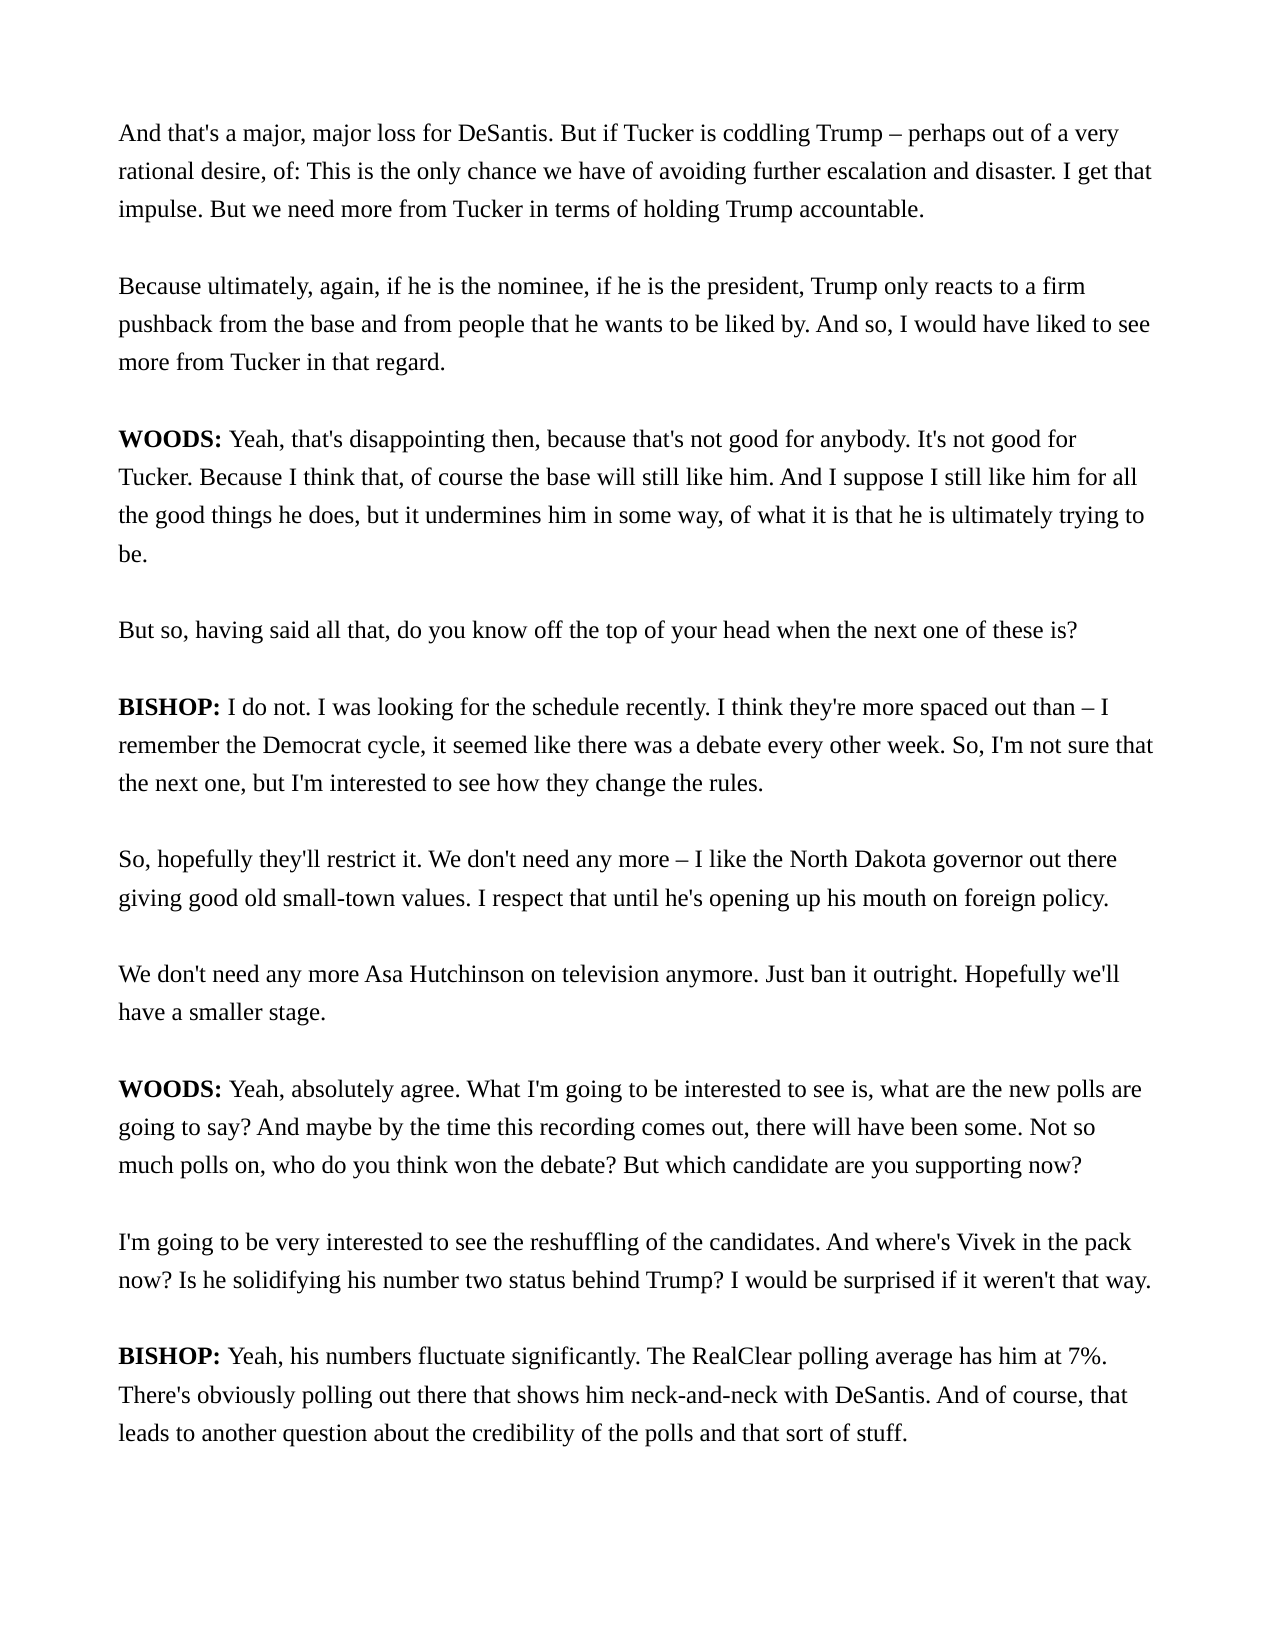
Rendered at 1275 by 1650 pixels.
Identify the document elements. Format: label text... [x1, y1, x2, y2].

text So, hopefully they'll restrict it. We don't need any more – I like the North Dakota governor out there giving good old small-town values. I respect that until he's opening up his mouth on foreign policy. [118, 844, 1157, 911]
text Because ultimately, again, if he is the nominee, if he is the president, Trump only reacts to a firm pushback from the base and from people that he wants to be liked by. And so, I would have liked to see more from Tucker in that regard. [118, 271, 1157, 376]
text BISHOP: I do not. I was looking for the schedule recently. I think they're more spaced out than – I remember the Democrat cycle, it seemed like there was a debate every other week. So, I'm not sure that the next one, but I'm interested to see how they change the rules. [118, 692, 1157, 797]
text I'm going to be very interested to see the reshuffling of the candidates. And where's Vivek in the pack now? Is he solidifying his number two status behind Trump? I would be surprised if it weren't that way. [118, 1227, 1157, 1294]
text But so, having said all that, do you know off the top of your head when the next one of these is? [118, 615, 1157, 644]
text WOODS: Yeah, that's disappointing then, because that's not good for anybody. It's not good for Tucker. Because I think that, of course the base will still like him. And I suppose I still like him for all the good things he does, but it undermines him in some way, of what it is that he is ultimately trying to be. [118, 424, 1157, 567]
text BISHOP: Yeah, his numbers fluctuate significantly. The RealClear polling average has him at 7%. There's obviously polling out there that shows him neck-and-neck with DeSantis. And of course, that leads to another question about the credibility of the polls and that sort of stuff. [118, 1341, 1157, 1447]
text WOODS: Yeah, absolutely agree. What I'm going to be interested to see is, what are the new polls are going to say? And maybe by the time this recording comes out, there will have been some. Not so much polls on, who do you think won the debate? But which candidate are you supporting now? [118, 1074, 1157, 1179]
text We don't need any more Asa Hutchinson on television anymore. Just ban it outright. Hopefully we'll have a smaller stage. [118, 959, 1157, 1026]
text And that's a major, major loss for DeSantis. But if Tucker is coddling Trump – perhaps out of a very rational desire, of: This is the only chance we have of avoiding further escalation and disaster. I get that impulse. But we need more from Tucker in terms of holding Trump accountable. [118, 118, 1157, 223]
